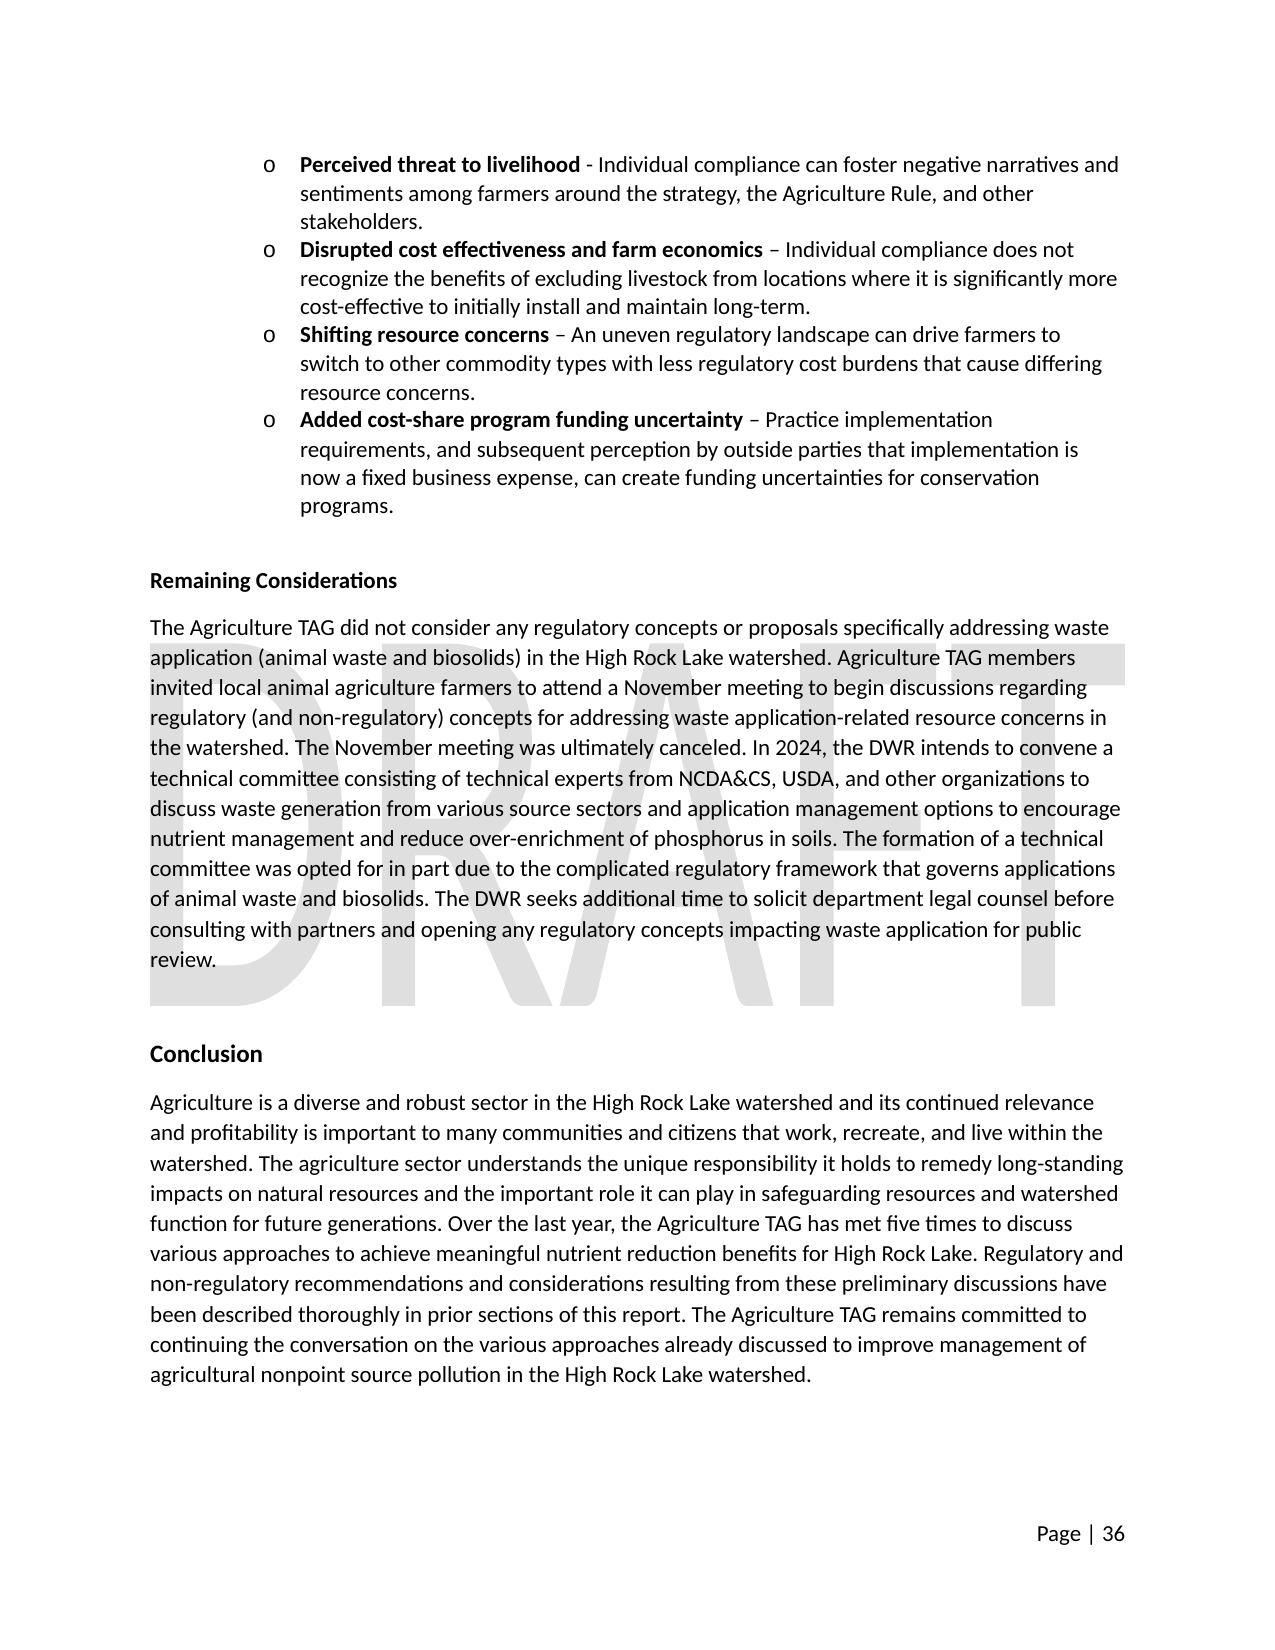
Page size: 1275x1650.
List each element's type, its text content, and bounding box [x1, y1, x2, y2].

list Added cost-share program funding uncertainty – Practice implementation requirements, and subsequent perception by outside parties that implementation is now a fixed business expense, can create funding uncertainties for conservation programs. [262, 406, 1125, 519]
list Shifting resource concerns – An uneven regulatory landscape can drive farmers to switch to other commodity types with less regulatory cost burdens that cause differing resource concerns. [262, 320, 1125, 406]
text Conclusion [150, 1039, 1125, 1069]
text The Agriculture TAG did not consider any regulatory concepts or proposals specifically addressing waste application (animal waste and biosolids) in the High Rock Lake watershed. Agriculture TAG members invited local animal agriculture farmers to attend a November meeting to begin discussions regarding regulatory (and non-regulatory) concepts for addressing waste application-related resource concerns in the watershed. The November meeting was ultimately canceled. In 2024, the DWR intends to convene a technical committee consisting of technical experts from NCDA&CS, USDA, and other organizations to discuss waste generation from various source sectors and application management options to encourage nutrient management and reduce over-enrichment of phosphorus in soils. The formation of a technical committee was opted for in part due to the complicated regulatory framework that governs applications of animal waste and biosolids. The DWR seeks additional time to solicit department legal counsel before consulting with partners and opening any regulatory concepts impacting waste application for public review. [150, 613, 1125, 973]
text Remaining Considerations [150, 566, 1125, 594]
list Perceived threat to livelihood - Individual compliance can foster negative narratives and sentiments among farmers around the strategy, the Agriculture Rule, and other stakeholders. [262, 150, 1125, 235]
text Agriculture is a diverse and robust sector in the High Rock Lake watershed and its continued relevance and profitability is important to many communities and citizens that work, recreate, and live within the watershed. The agriculture sector understands the unique responsibility it holds to remedy long-standing impacts on natural resources and the important role it can play in safeguarding resources and watershed function for future generations. Over the last year, the Agriculture TAG has met five times to discuss various approaches to achieve meaningful nutrient reduction benefits for High Rock Lake. Regulatory and non-regulatory recommendations and considerations resulting from these preliminary discussions have been described thoroughly in prior sections of this report. The Agriculture TAG remains committed to continuing the conversation on the various approaches already discussed to improve management of agricultural nonpoint source pollution in the High Rock Lake watershed. [150, 1088, 1125, 1388]
list Disrupted cost effectiveness and farm economics – Individual compliance does not recognize the benefits of excluding livestock from locations where it is significantly more cost-effective to initially install and maintain long-term. [262, 235, 1125, 320]
